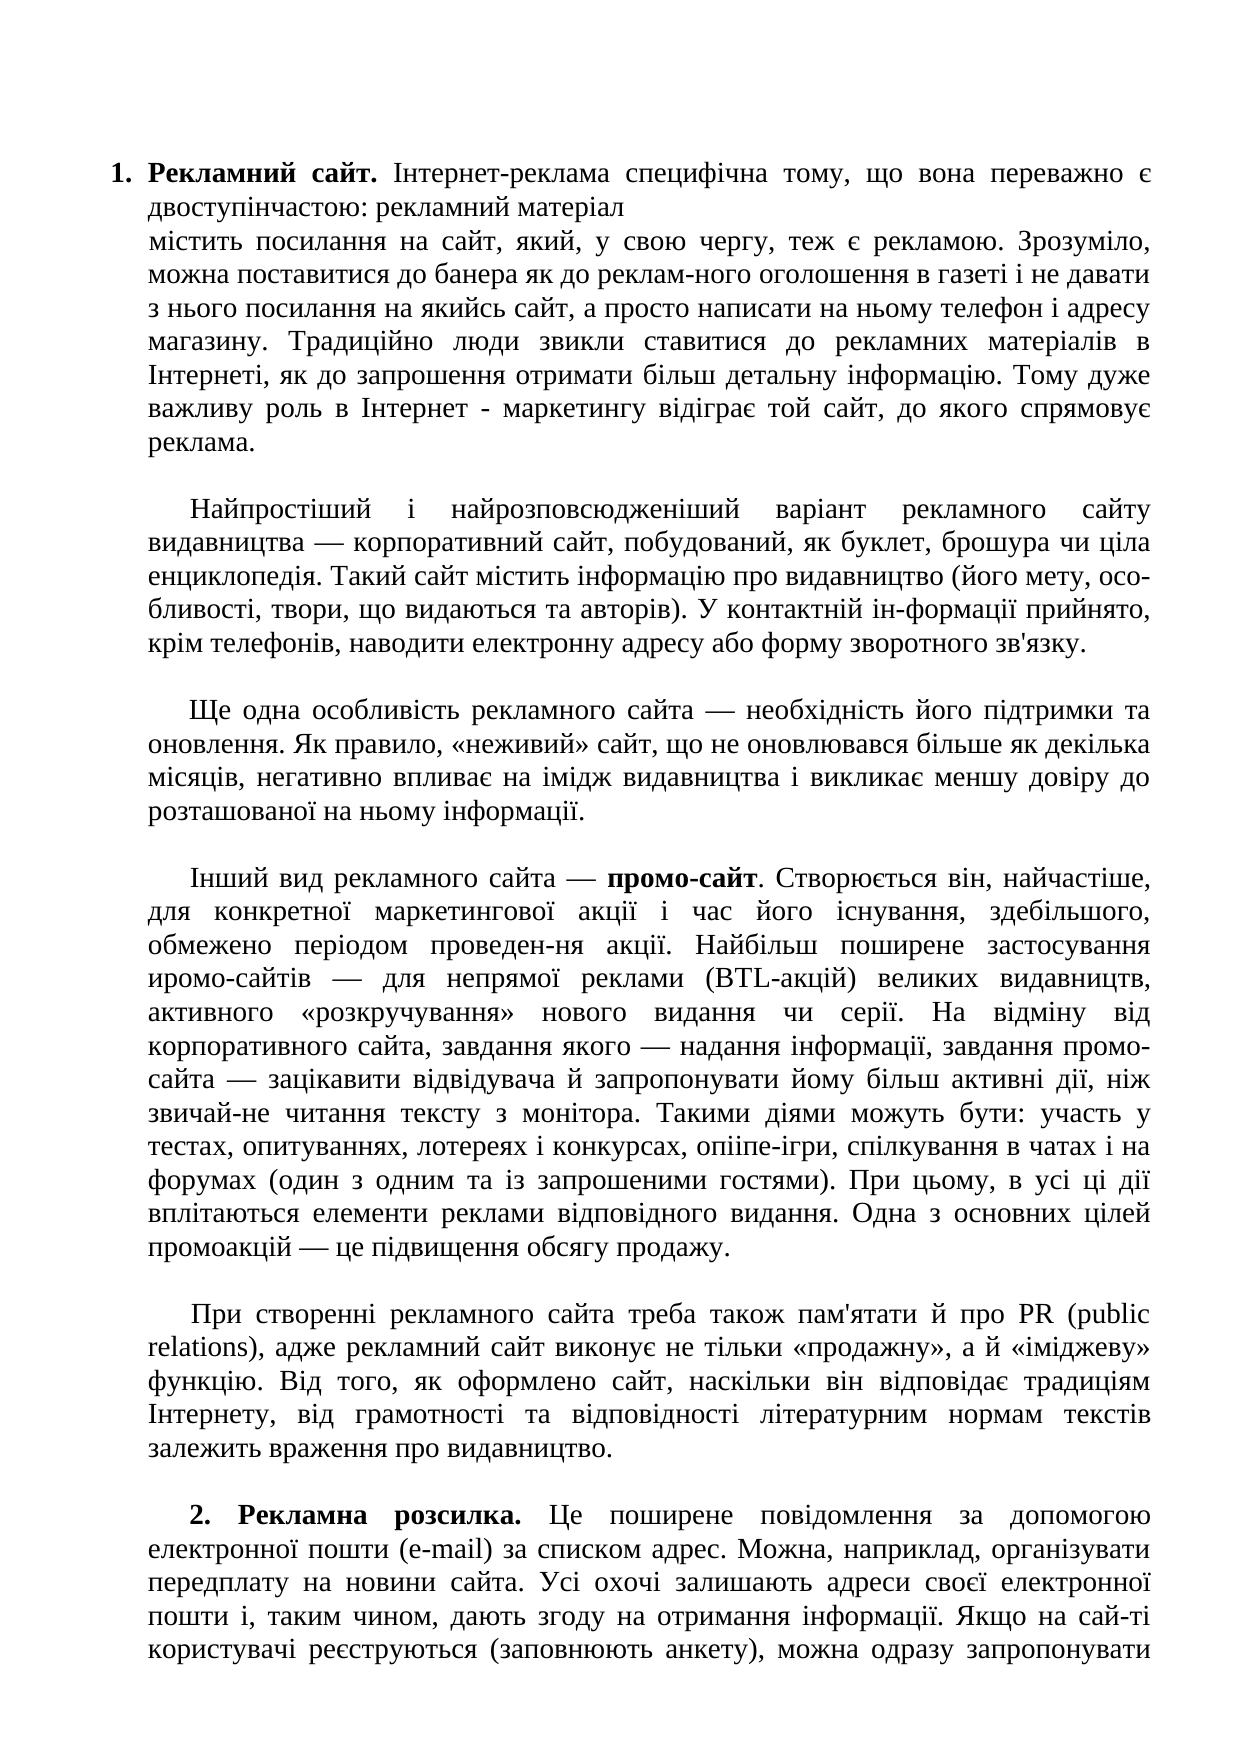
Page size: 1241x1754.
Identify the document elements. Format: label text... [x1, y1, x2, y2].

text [148, 1497, 1152, 1665]
text Найпростіший і найрозповсюдженіший варіант рекламного сайту видавництва — корпоративний сайт, побудований, як буклет, брошура чи ціла енциклопедія. Такий сайт містить інформацію про видавництво (його мету, осо-бливості, твори, що видаються та авторів). У контактній ін-формації прийнято, крім телефонів, наводити електронну адресу або форму зворотного зв'язку. [148, 491, 1152, 659]
text Ще одна особливість рекламного сайта — необхідність його підтримки та оновлення. Як правило, «неживий» сайт, що не оновлювався більше як декілька місяців, негативно впливає на імідж видавництва і викликає меншу довіру до розташованої на ньому інформації. [148, 692, 1152, 826]
list Рекламний сайт. Інтернет-реклама специфічна тому, що вона переважно є двоступінчастою: рекламний матеріал [110, 156, 1152, 223]
text Інший вид рекламного сайта — промо-сайт. Створюється він, найчастіше, для конкретної маркетингової акції і час його існування, здебільшого, обмежено періодом проведен-ня акції. Найбільш поширене застосування иромо-сайтів — для непрямої реклами (ВТL-акцій) великих видавництв, активного «розкручування» нового видання чи серії. На відміну від корпоративного сайта, завдання якого — надання інформації, завдання промо-сайта — зацікавити відвідувача й запропонувати йому більш активні дії, ніж звичай-не читання тексту з монітора. Такими діями можуть бути: участь у тестах, опитуваннях, лотереях і конкурсах, опііпе-ігри, спілкування в чатах і на форумах (один з одним та із запрошеними гостями). При цьому, в усі ці дії вплітаються елементи реклами відповідного видання. Одна з основних цілей промоакцій — це підвищення обсягу продажу. [148, 860, 1152, 1262]
text При створенні рекламного сайта треба також пам'ятати й про PR (public relations), адже рекламний сайт виконує не тільки «продажну», а й «іміджеву» функцію. Від того, як оформлено сайт, наскільки він відповідає традиціям Інтернету, від грамотності та відповідності літературним нормам текстів залежить враження про видавництво. [148, 1296, 1152, 1464]
text містить посилання на сайт, який, у свою чергу, теж є рекламою. Зрозуміло, можна поставитися до банера як до реклам-ного оголошення в газеті і не давати з нього посилання на якийсь сайт, а просто написати на ньому телефон і адресу магазину. Традиційно люди звикли ставитися до рекламних матеріалів в Інтернеті, як до запрошення отримати більш детальну інформацію. Тому дуже важливу роль в Інтернет - маркетингу відіграє той сайт, до якого спрямовує реклама. [148, 223, 1152, 457]
